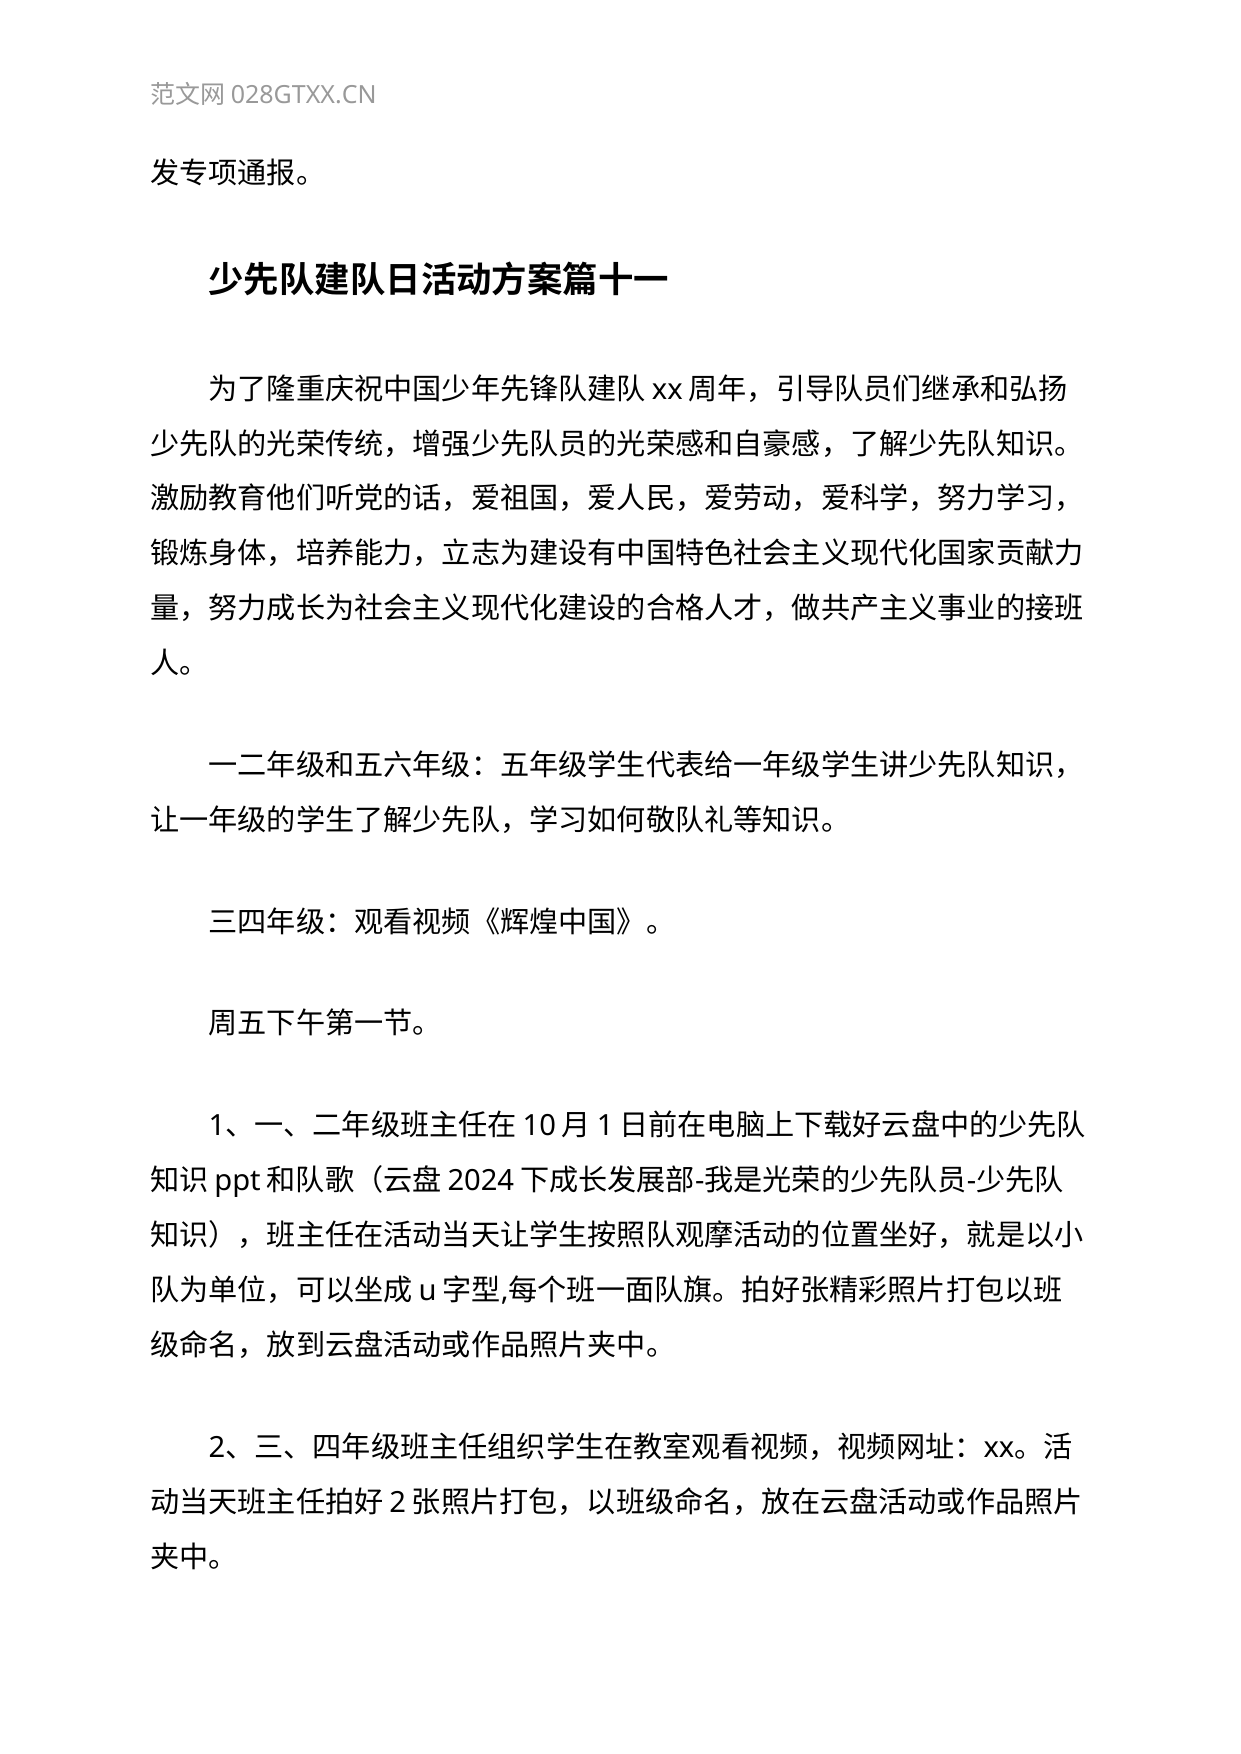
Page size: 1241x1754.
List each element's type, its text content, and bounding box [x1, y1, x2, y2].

text 为了隆重庆祝中国少年先锋队建队xx周年，引导队员们继承和弘扬少先队的光荣传统，增强少先队员的光荣感和自豪感，了解少先队知识。激励教育他们听党的话，爱祖国，爱人民，爱劳动，爱科学，努力学习，锻炼身体，培养能力，立志为建设有中国特色社会主义现代化国家贡献力量，努力成长为社会主义现代化建设的合格人才，做共产主义事业的接班人。 [150, 365, 1090, 682]
text 一二年级和五六年级：五年级学生代表给一年级学生讲少先队知识，让一年级的学生了解少先队，学习如何敬队礼等知识。 [150, 742, 1090, 839]
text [150, 150, 1090, 192]
text 2、三、四年级班主任组织学生在教室观看视频，视频网址：xx。活动当天班主任拍好2张照片打包，以班级命名，放在云盘活动或作品照片夹中。 [150, 1423, 1090, 1576]
text 1、一、二年级班主任在10月1日前在电脑上下载好云盘中的少先队知识ppt和队歌（云盘2024下成长发展部-我是光荣的少先队员-少先队知识），班主任在活动当天让学生按照队观摩活动的位置坐好，就是以小队为单位，可以坐成u字型,每个班一面队旗。拍好张精彩照片打包以班级命名，放到云盘活动或作品照片夹中。 [150, 1102, 1090, 1364]
text 少先队建队日活动方案篇十一 [150, 252, 1090, 303]
text 三四年级：观看视频《辉煌中国》。 [150, 898, 1090, 941]
text 周五下午第一节。 [150, 1000, 1090, 1042]
